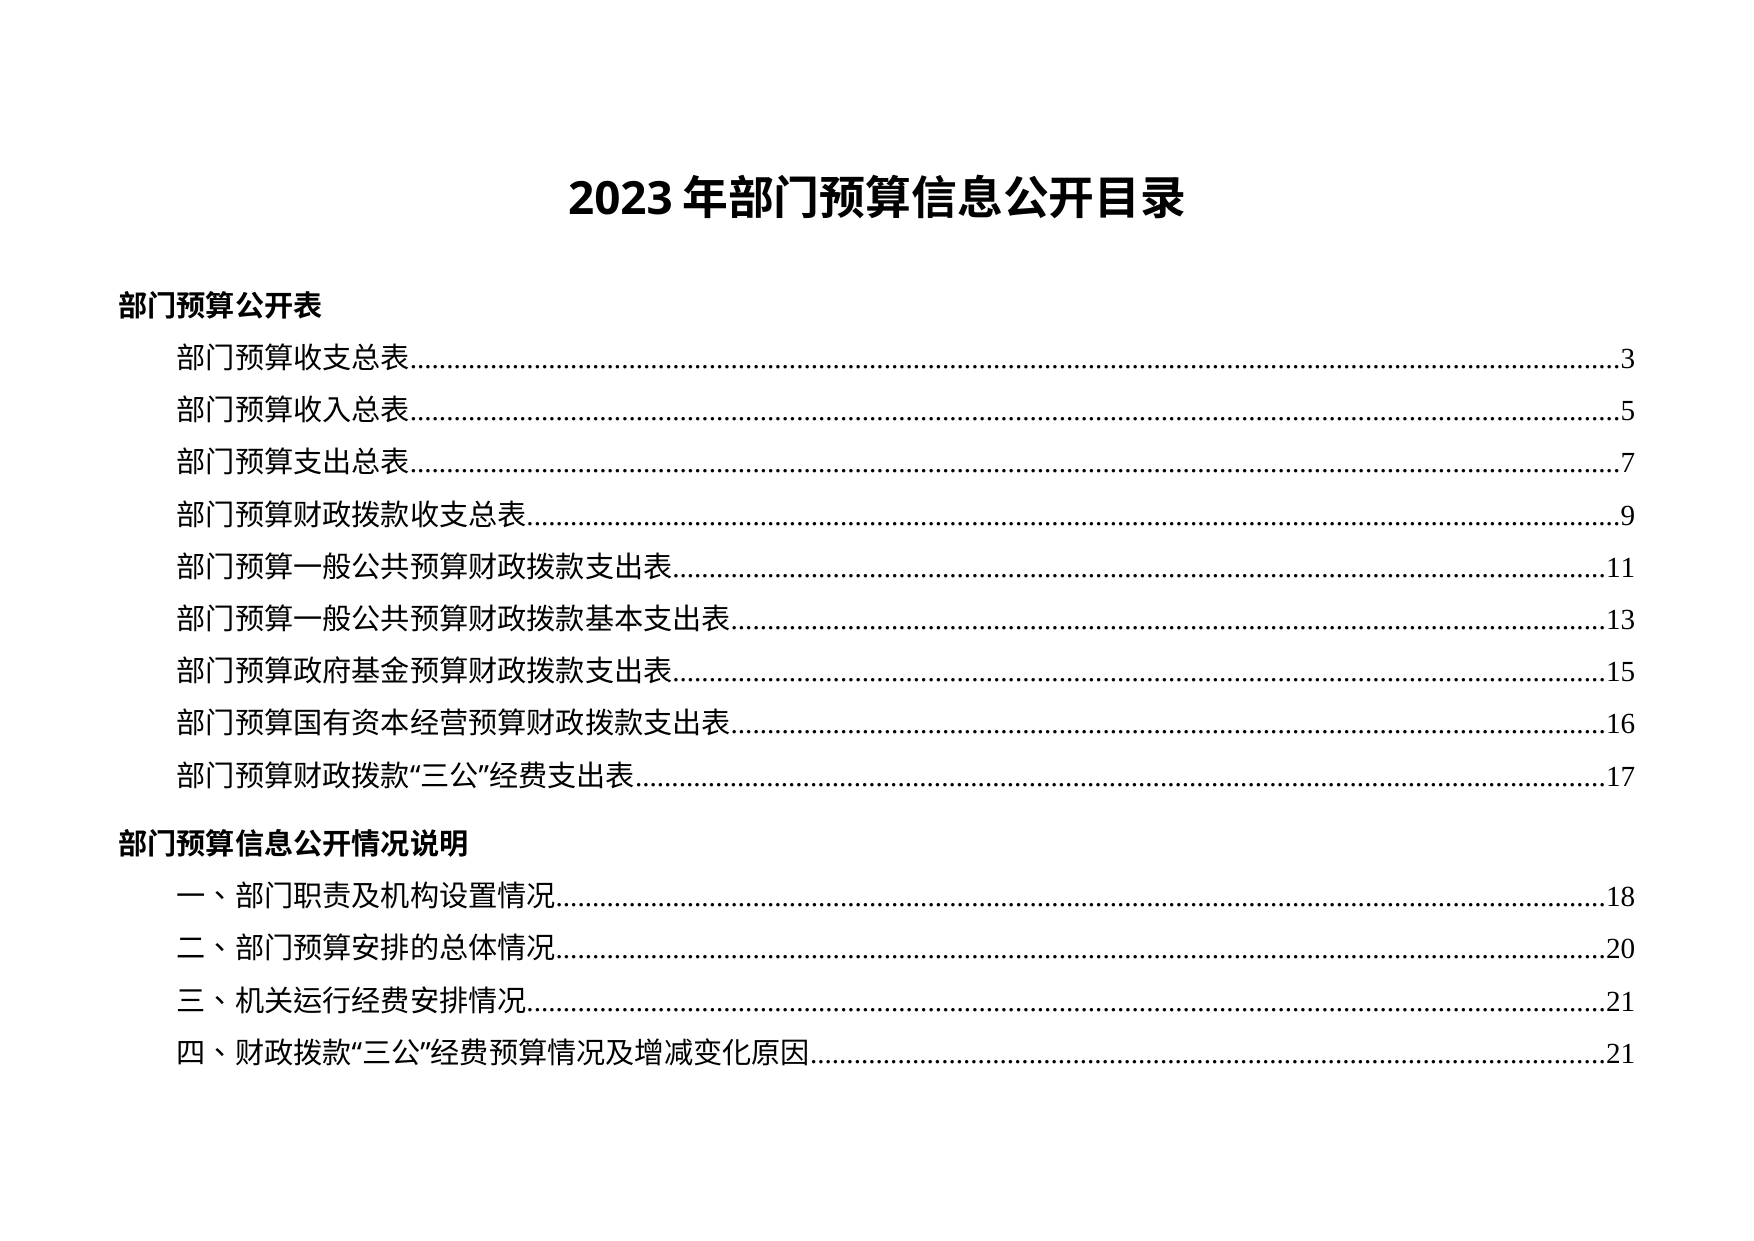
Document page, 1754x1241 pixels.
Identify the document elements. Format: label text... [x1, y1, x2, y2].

text 部门预算收入总表 5 [118, 389, 1636, 429]
text 部门预算信息公开情况说明 [118, 823, 1636, 863]
text 部门预算一般公共预算财政拨款基本支出表 13 [118, 598, 1636, 638]
text 部门预算支出总表 7 [118, 442, 1636, 481]
text 三、机关运行经费安排情况 21 [118, 980, 1636, 1019]
text 一、部门职责及机构设置情况 18 [118, 876, 1636, 915]
text 二、部门预算安排的总体情况 20 [118, 928, 1636, 967]
text 部门预算收支总表 3 [118, 337, 1636, 377]
text 部门预算财政拨款收支总表 9 [118, 494, 1636, 534]
text 部门预算财政拨款“三公”经费支出表 17 [118, 755, 1636, 794]
text 部门预算政府基金预算财政拨款支出表 15 [118, 651, 1636, 690]
text 部门预算国有资本经营预算财政拨款支出表 16 [118, 703, 1636, 742]
text 部门预算公开表 [118, 285, 1636, 325]
text 部门预算一般公共预算财政拨款支出表 11 [118, 546, 1636, 586]
text 2023年部门预算信息公开目录 [118, 165, 1636, 228]
text 四、财政拨款“三公”经费预算情况及增减变化原因 21 [118, 1032, 1636, 1072]
